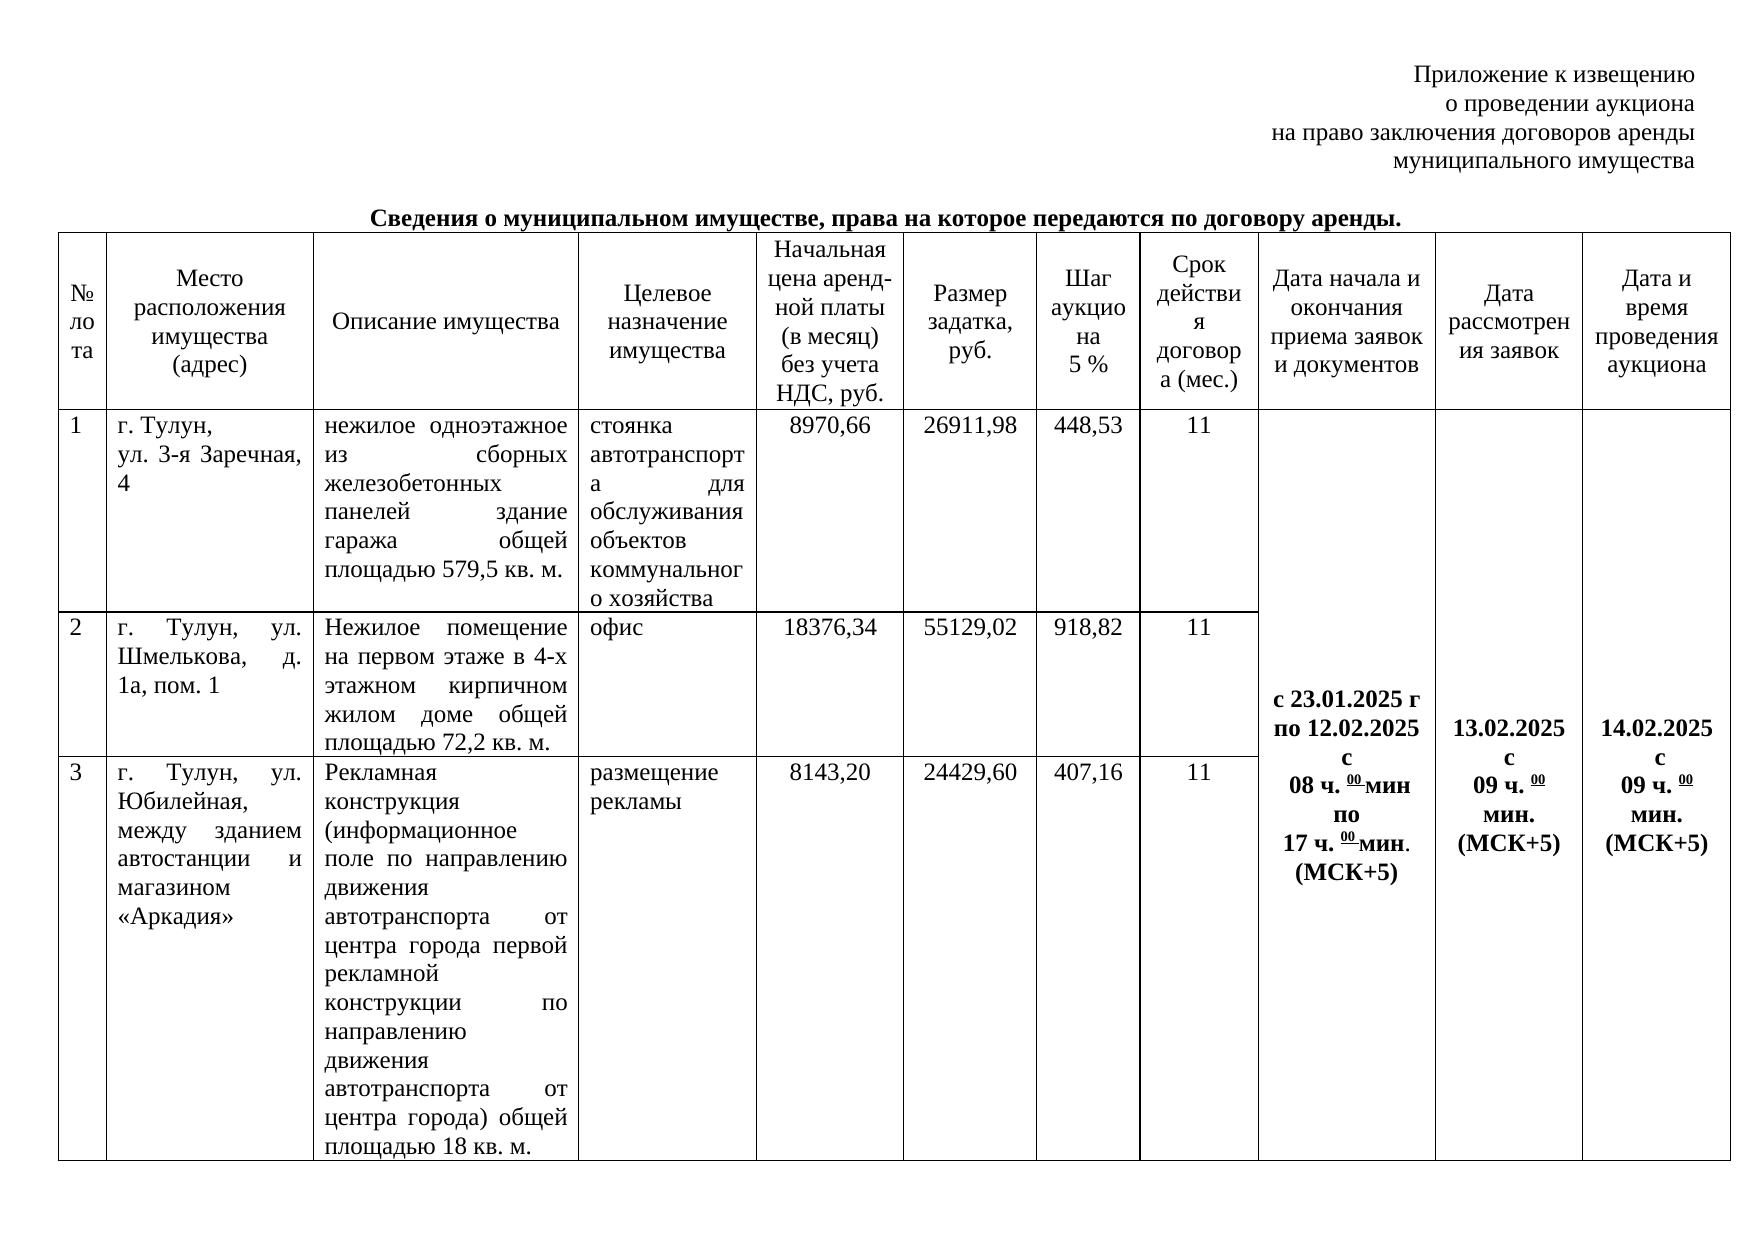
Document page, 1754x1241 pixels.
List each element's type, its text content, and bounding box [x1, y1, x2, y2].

table_header Шаг аукциона 5 % [1037, 233, 1139, 409]
table_cell 55129,02 [904, 613, 1036, 756]
table_cell 8143,20 [757, 757, 903, 1160]
table_cell 2 [59, 613, 106, 756]
text Приложение к извещению [77, 59, 1695, 88]
table_cell г. Тулун, ул. 3-я Заречная, 4 [107, 410, 313, 611]
table_cell с 23.01.2025 г по 12.02.2025 с 08 ч. 00 мин по 17 ч. 00 мин. (МСК+5) [1259, 410, 1435, 1160]
table_cell 1 [59, 410, 106, 611]
table_cell 8970,66 [757, 410, 903, 611]
table_cell стоянка автотранспорта для обслуживания объектов коммунального хозяйства [579, 410, 756, 611]
table_cell 3 [59, 757, 106, 1160]
text на право заключения договоров аренды [77, 117, 1695, 145]
table_header Начальная цена аренд- ной платы (в месяц) без учета НДС, руб. [757, 233, 903, 409]
table_cell 448,53 [1037, 410, 1139, 611]
text о проведении аукциона [77, 88, 1695, 117]
table_cell 407,16 [1037, 757, 1139, 1160]
table_cell 11 [1141, 410, 1258, 611]
table_header Размер задатка, руб. [904, 233, 1036, 409]
text Сведения о муниципальном имуществе, права на которое передаются по договору аренды. [77, 203, 1695, 232]
table_cell 24429,60 [904, 757, 1036, 1160]
table_cell г. Тулун, ул. Юбилейная, между зданием автостанции и магазином «Аркадия» [107, 757, 313, 1160]
table_header № лота [59, 233, 106, 409]
table_cell Рекламная конструкция (информационное поле по направлению движения автотранспорта от центра города первой рекламной конструкции по направлению движения автотранспорта от центра города) общей площадью 18 кв. м. [314, 757, 578, 1160]
table_cell 14.02.2025 с 09 ч. 00 мин. (МСК+5) [1583, 410, 1730, 1160]
table_header Место расположения имущества (адрес) [107, 233, 313, 409]
table_header Дата рассмотрения заявок [1436, 233, 1582, 409]
table_cell 18376,34 [757, 613, 903, 756]
table_header Целевое назначение имущества [579, 233, 756, 409]
text муниципального имущества [77, 145, 1695, 174]
table_cell офис [579, 613, 756, 756]
table_cell 11 [1141, 613, 1258, 756]
table_header Дата начала и окончания приема заявок и документов [1259, 233, 1435, 409]
table_header Срок действия договора (мес.) [1141, 233, 1258, 409]
table_cell нежилое одноэтажное из сборных железобетонных панелей здание гаража общей площадью 579,5 кв. м. [314, 410, 578, 611]
table_cell 26911,98 [904, 410, 1036, 611]
table_cell Нежилое помещение на первом этаже в 4-х этажном кирпичном жилом доме общей площадью 72,2 кв. м. [314, 613, 578, 756]
table_cell 13.02.2025 с 09 ч. 00 мин. (МСК+5) [1436, 410, 1582, 1160]
table_cell 918,82 [1037, 613, 1139, 756]
table_cell 11 [1141, 757, 1258, 1160]
table_cell г. Тулун, ул. Шмелькова, д. 1а, пом. 1 [107, 613, 313, 756]
table_cell размещение рекламы [579, 757, 756, 1160]
table_header Описание имущества [314, 233, 578, 409]
table_header Дата и время проведения аукциона [1583, 233, 1730, 409]
